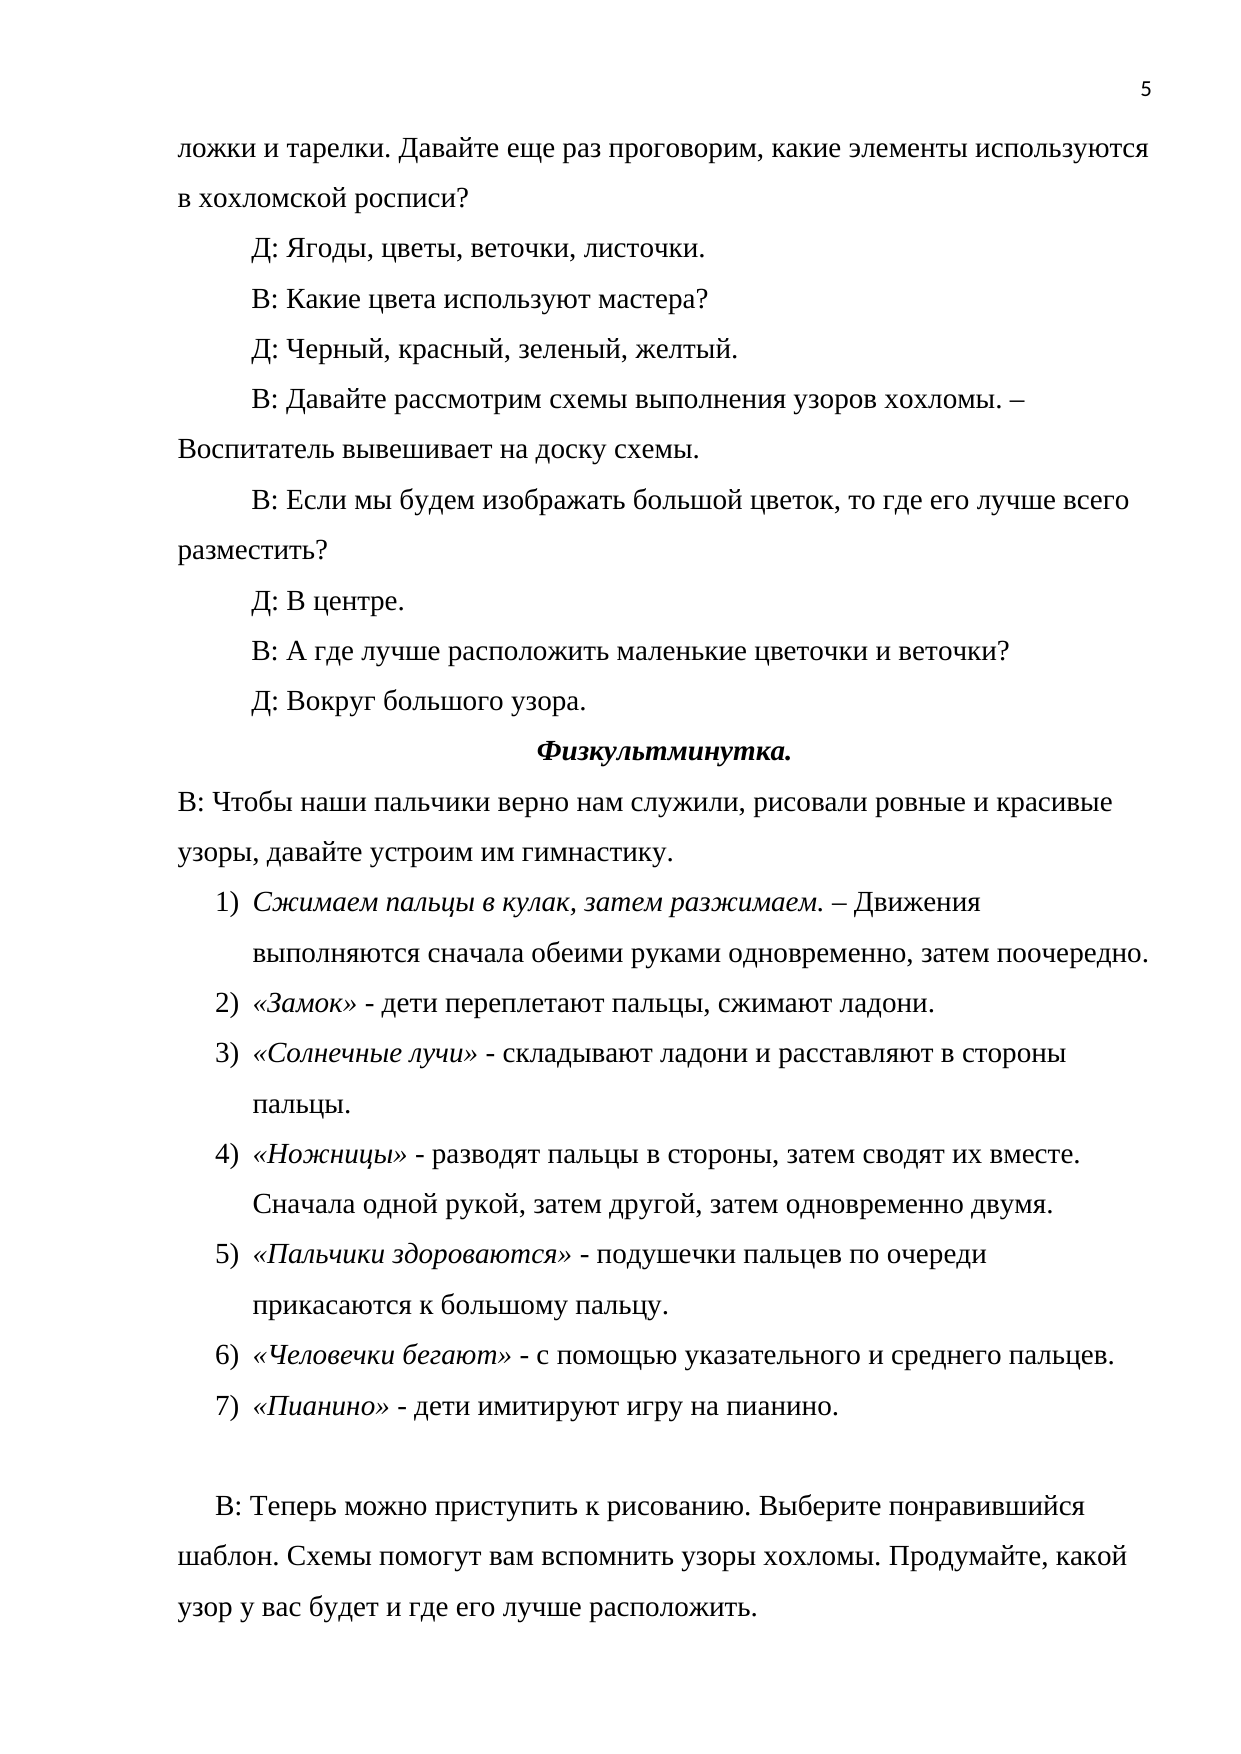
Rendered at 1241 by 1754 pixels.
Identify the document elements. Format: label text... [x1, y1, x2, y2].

list «Пальчики здороваются» - подушечки пальцев по очереди прикасаются к большому пальцу. [215, 1237, 1152, 1321]
text В: А где лучше расположить маленькие цветочки и веточки? [177, 633, 1152, 666]
list «Человечки бегают» - с помощью указательного и среднего пальцев. [215, 1337, 1152, 1371]
text Д: Вокруг большого узора. [177, 683, 1152, 717]
text В: Давайте рассмотрим схемы выполнения узоров хохломы. – Воспитатель вывешивает на доску схемы. [177, 381, 1152, 465]
text В: Какие цвета используют мастера? [177, 281, 1152, 314]
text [177, 130, 1152, 214]
text В: Теперь можно приступить к рисованию. Выберите понравившийся шаблон. Схемы помогут вам вспомнить узоры хохломы. Продумайте, какой узор у вас будет и где его лучше расположить. [177, 1488, 1152, 1622]
text Д: В центре. [177, 583, 1152, 616]
text Д: Черный, красный, зеленый, желтый. [177, 331, 1152, 364]
text В: Если мы будем изображать большой цветок, то где его лучше всего разместить? [177, 482, 1152, 566]
list «Ножницы» - разводят пальцы в стороны, затем сводят их вместе. Сначала одной рукой, затем другой, затем одновременно двумя. [215, 1136, 1152, 1220]
text В: Чтобы наши пальчики верно нам служили, рисовали ровные и красивые узоры, давайте устроим им гимнастику. [177, 784, 1152, 868]
text Д: Ягоды, цветы, веточки, листочки. [177, 230, 1152, 264]
list «Солнечные лучи» - складывают ладони и расставляют в стороны пальцы. [215, 1035, 1152, 1119]
list «Пианино» - дети имитируют игру на пианино. [215, 1388, 1152, 1421]
list Сжимаем пальцы в кулак, затем разжимаем. – Движения выполняются сначала обеими руками одновременно, затем поочередно. [215, 884, 1152, 968]
text Физкультминутка. [177, 733, 1152, 767]
list «Замок» - дети переплетают пальцы, сжимают ладони. [215, 985, 1152, 1019]
